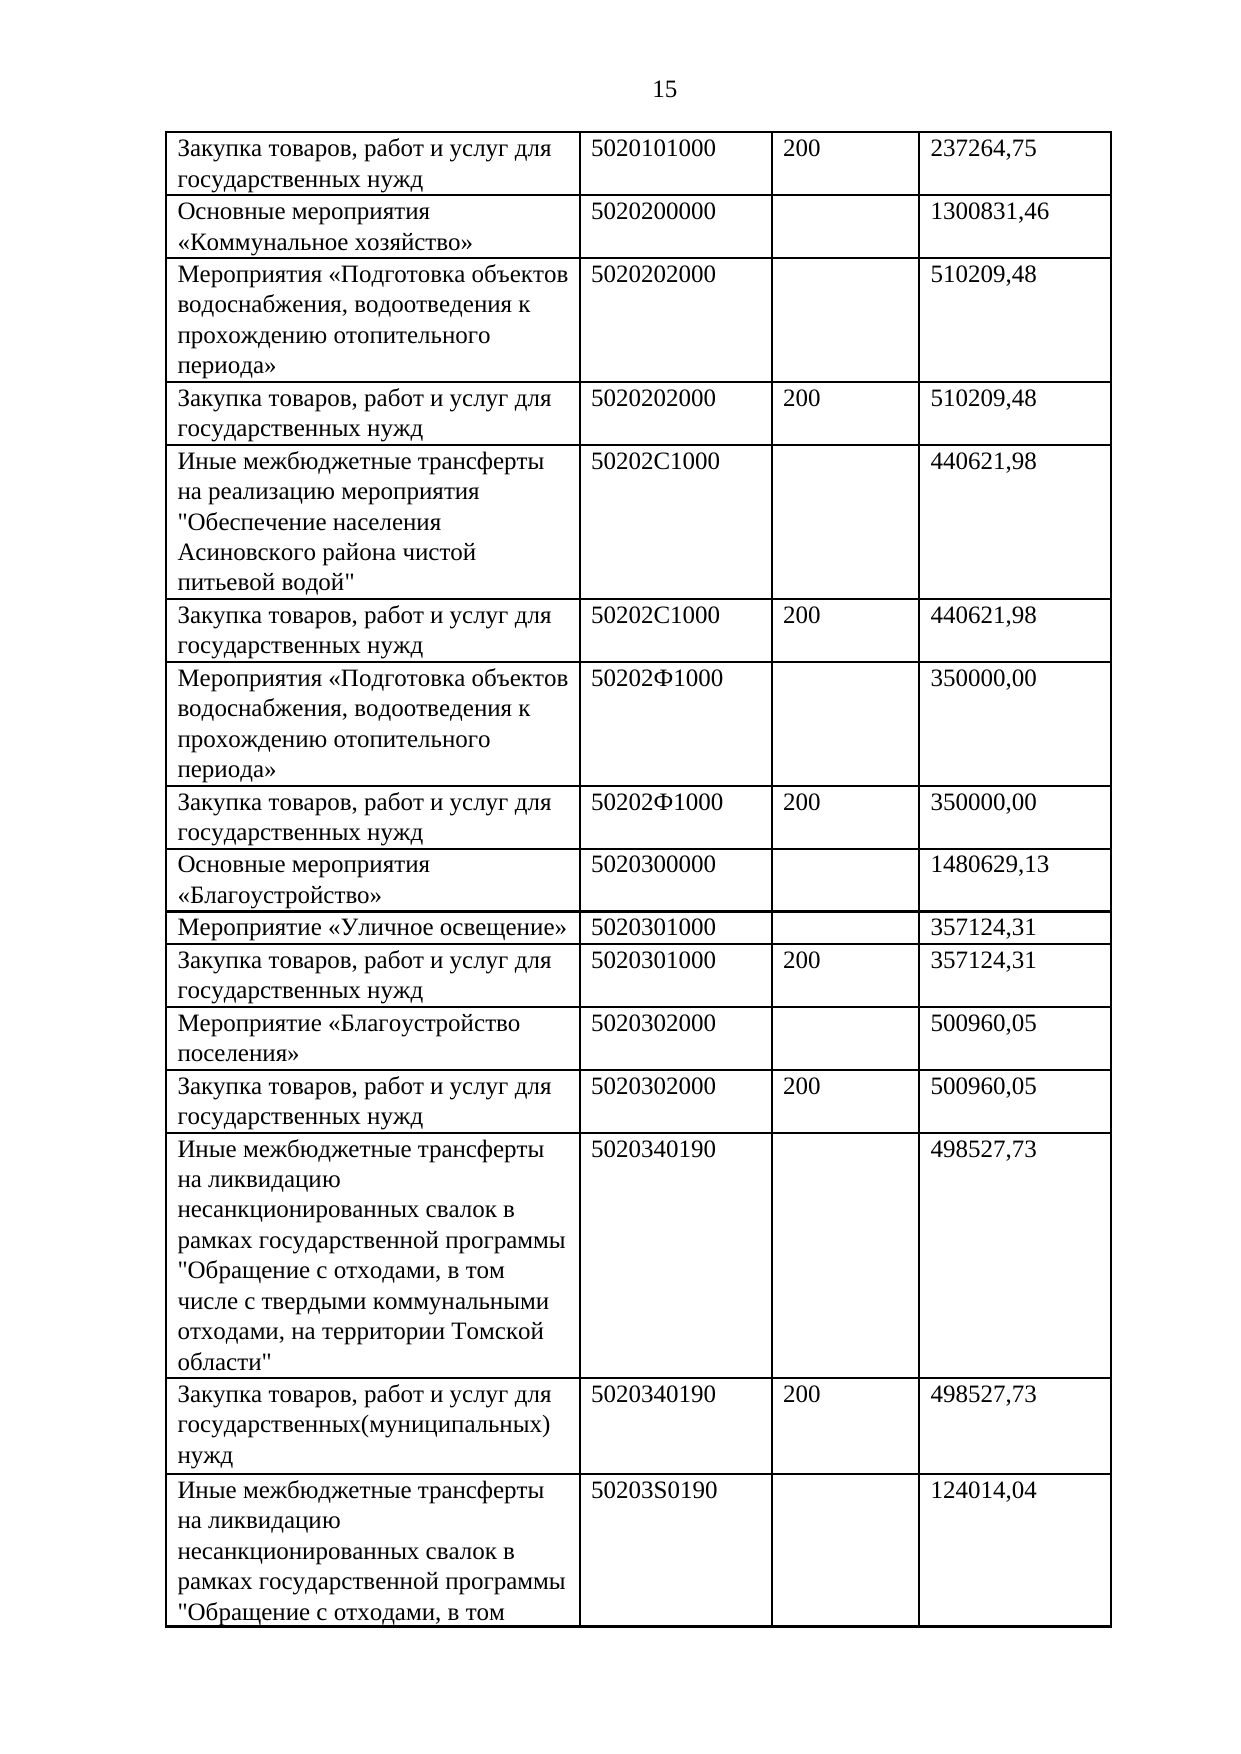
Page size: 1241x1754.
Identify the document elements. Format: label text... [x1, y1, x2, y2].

table_cell Закупка товаров, работ и услуг для государственных нужд [167, 945, 579, 1006]
table_cell 50202С1000 [581, 446, 771, 598]
table_cell Мероприятия «Подготовка объектов водоснабжения, водоотведения к прохождению отопительного периода» [167, 663, 579, 784]
table_cell Основные мероприятия «Благоустройство» [167, 850, 579, 910]
table_cell 200 [773, 945, 918, 1006]
table_cell [773, 259, 918, 381]
table_cell 5020302000 [581, 1008, 771, 1069]
table_cell 200 [773, 1071, 918, 1132]
table_cell [773, 1475, 918, 1625]
table_cell 5020202000 [581, 259, 771, 381]
table_cell 1300831,46 [920, 196, 1110, 257]
table_cell [773, 850, 918, 910]
table_cell 200 [773, 787, 918, 847]
table_cell 200 [773, 600, 918, 661]
table_cell 500960,05 [920, 1071, 1110, 1132]
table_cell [167, 1475, 579, 1625]
table_cell [773, 663, 918, 784]
table_cell Основные мероприятия «Коммунальное хозяйство» [167, 196, 579, 257]
table_cell 5020101000 [581, 133, 771, 194]
table_cell 440621,98 [920, 600, 1110, 661]
table_cell Мероприятия «Подготовка объектов водоснабжения, водоотведения к прохождению отопительного периода» [167, 259, 579, 381]
table_cell [773, 1008, 918, 1069]
table_cell 350000,00 [920, 663, 1110, 784]
table_cell 50202Ф1000 [581, 663, 771, 784]
table_cell Мероприятие «Уличное освещение» [167, 913, 579, 943]
table_cell 440621,98 [920, 446, 1110, 598]
table_cell 1480629,13 [920, 850, 1110, 910]
table_cell Закупка товаров, работ и услуг для государственных нужд [167, 133, 579, 194]
table_cell [773, 196, 918, 257]
table_cell 200 [773, 1379, 918, 1473]
table_cell Закупка товаров, работ и услуг для государственных нужд [167, 600, 579, 661]
table_cell Закупка товаров, работ и услуг для государственных нужд [167, 787, 579, 847]
table_cell 124014,04 [920, 1475, 1110, 1625]
table_cell 237264,75 [920, 133, 1110, 194]
table_cell 200 [773, 133, 918, 194]
table_cell [773, 1134, 918, 1377]
table_cell 5020202000 [581, 383, 771, 444]
table_cell 50202Ф1000 [581, 787, 771, 847]
table_cell 5020302000 [581, 1071, 771, 1132]
table_cell 5020300000 [581, 850, 771, 910]
table_cell 200 [773, 383, 918, 444]
table_cell Мероприятие «Благоустройство поселения» [167, 1008, 579, 1069]
table_cell 350000,00 [920, 787, 1110, 847]
table_cell 5020301000 [581, 913, 771, 943]
table_cell 498527,73 [920, 1379, 1110, 1473]
table_cell 357124,31 [920, 945, 1110, 1006]
table_cell 510209,48 [920, 383, 1110, 444]
table_cell 5020301000 [581, 945, 771, 1006]
table_cell 510209,48 [920, 259, 1110, 381]
table_cell Закупка товаров, работ и услуг для государственных(муниципальных) нужд [167, 1379, 579, 1473]
table_cell 5020340190 [581, 1379, 771, 1473]
table_cell Иные межбюджетные трансферты на реализацию мероприятия "Обеспечение населения Асиновского района чистой питьевой водой" [167, 446, 579, 598]
table_cell Закупка товаров, работ и услуг для государственных нужд [167, 1071, 579, 1132]
table_cell 500960,05 [920, 1008, 1110, 1069]
table_cell 498527,73 [920, 1134, 1110, 1377]
table_cell 5020200000 [581, 196, 771, 257]
table_cell 357124,31 [920, 913, 1110, 943]
table_cell [773, 913, 918, 943]
table_cell [773, 446, 918, 598]
table_cell Закупка товаров, работ и услуг для государственных нужд [167, 383, 579, 444]
table_cell 50203S0190 [581, 1475, 771, 1625]
table_cell 50202С1000 [581, 600, 771, 661]
table_cell 5020340190 [581, 1134, 771, 1377]
